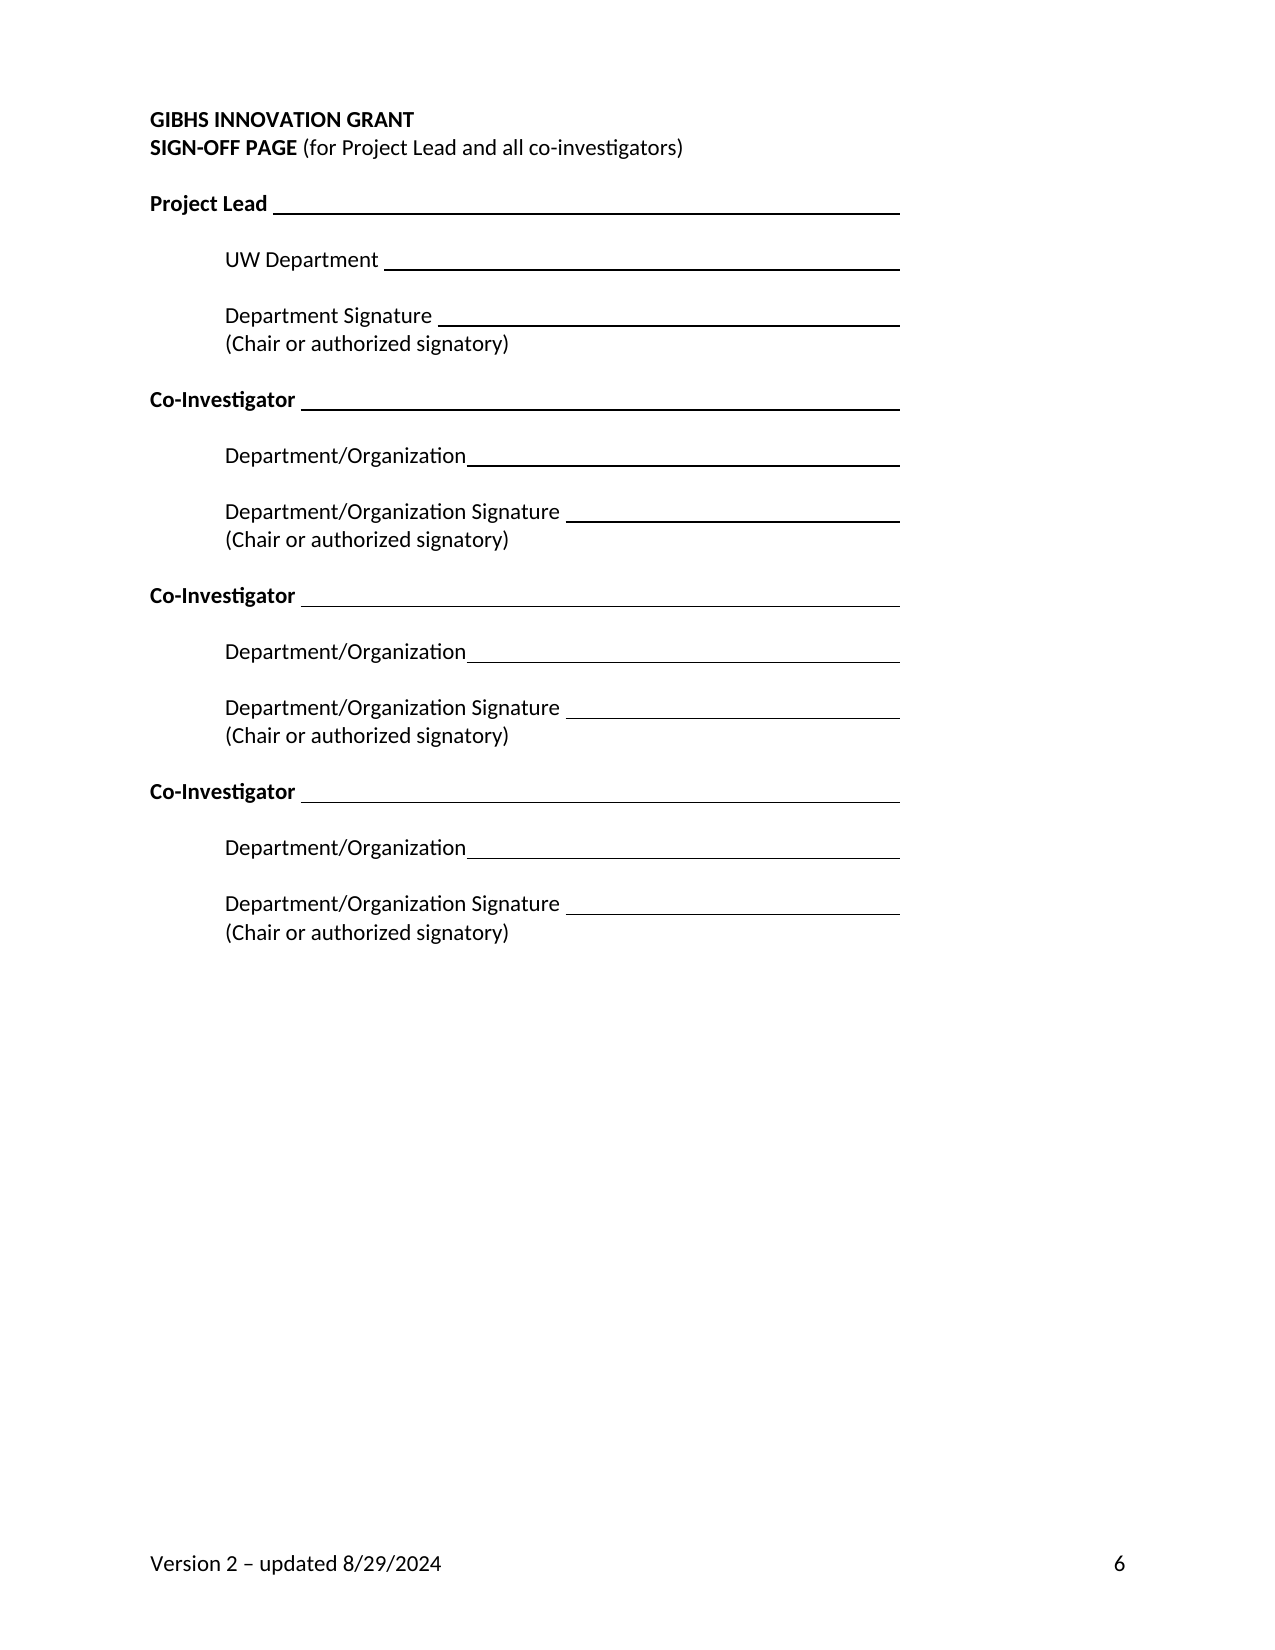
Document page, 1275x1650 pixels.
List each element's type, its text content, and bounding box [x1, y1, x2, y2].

text Department Signature [225, 301, 1125, 329]
text Project Lead [150, 161, 1125, 217]
text GIBHS INNOVATION GRANT SIGN-OFF PAGE (for Project Lead and all co-investigators) [150, 105, 1125, 161]
text Department/Organization Signature [225, 889, 1125, 918]
text (Chair or authorized signatory) [225, 918, 1125, 946]
text Co-Investigator [150, 777, 1125, 806]
text (Chair or authorized signatory) [225, 329, 1125, 357]
text Co-Investigator [150, 581, 1125, 609]
text Department/Organization Signature [225, 497, 1125, 525]
text UW Department [225, 245, 1125, 273]
text Department/Organization Signature [225, 693, 1125, 721]
text Department/Organization [225, 441, 1125, 469]
text (Chair or authorized signatory) [225, 525, 1125, 553]
text Department/Organization [225, 637, 1125, 665]
text Department/Organization [225, 833, 1125, 862]
text Co-Investigator [150, 385, 1125, 413]
text (Chair or authorized signatory) [225, 721, 1125, 749]
